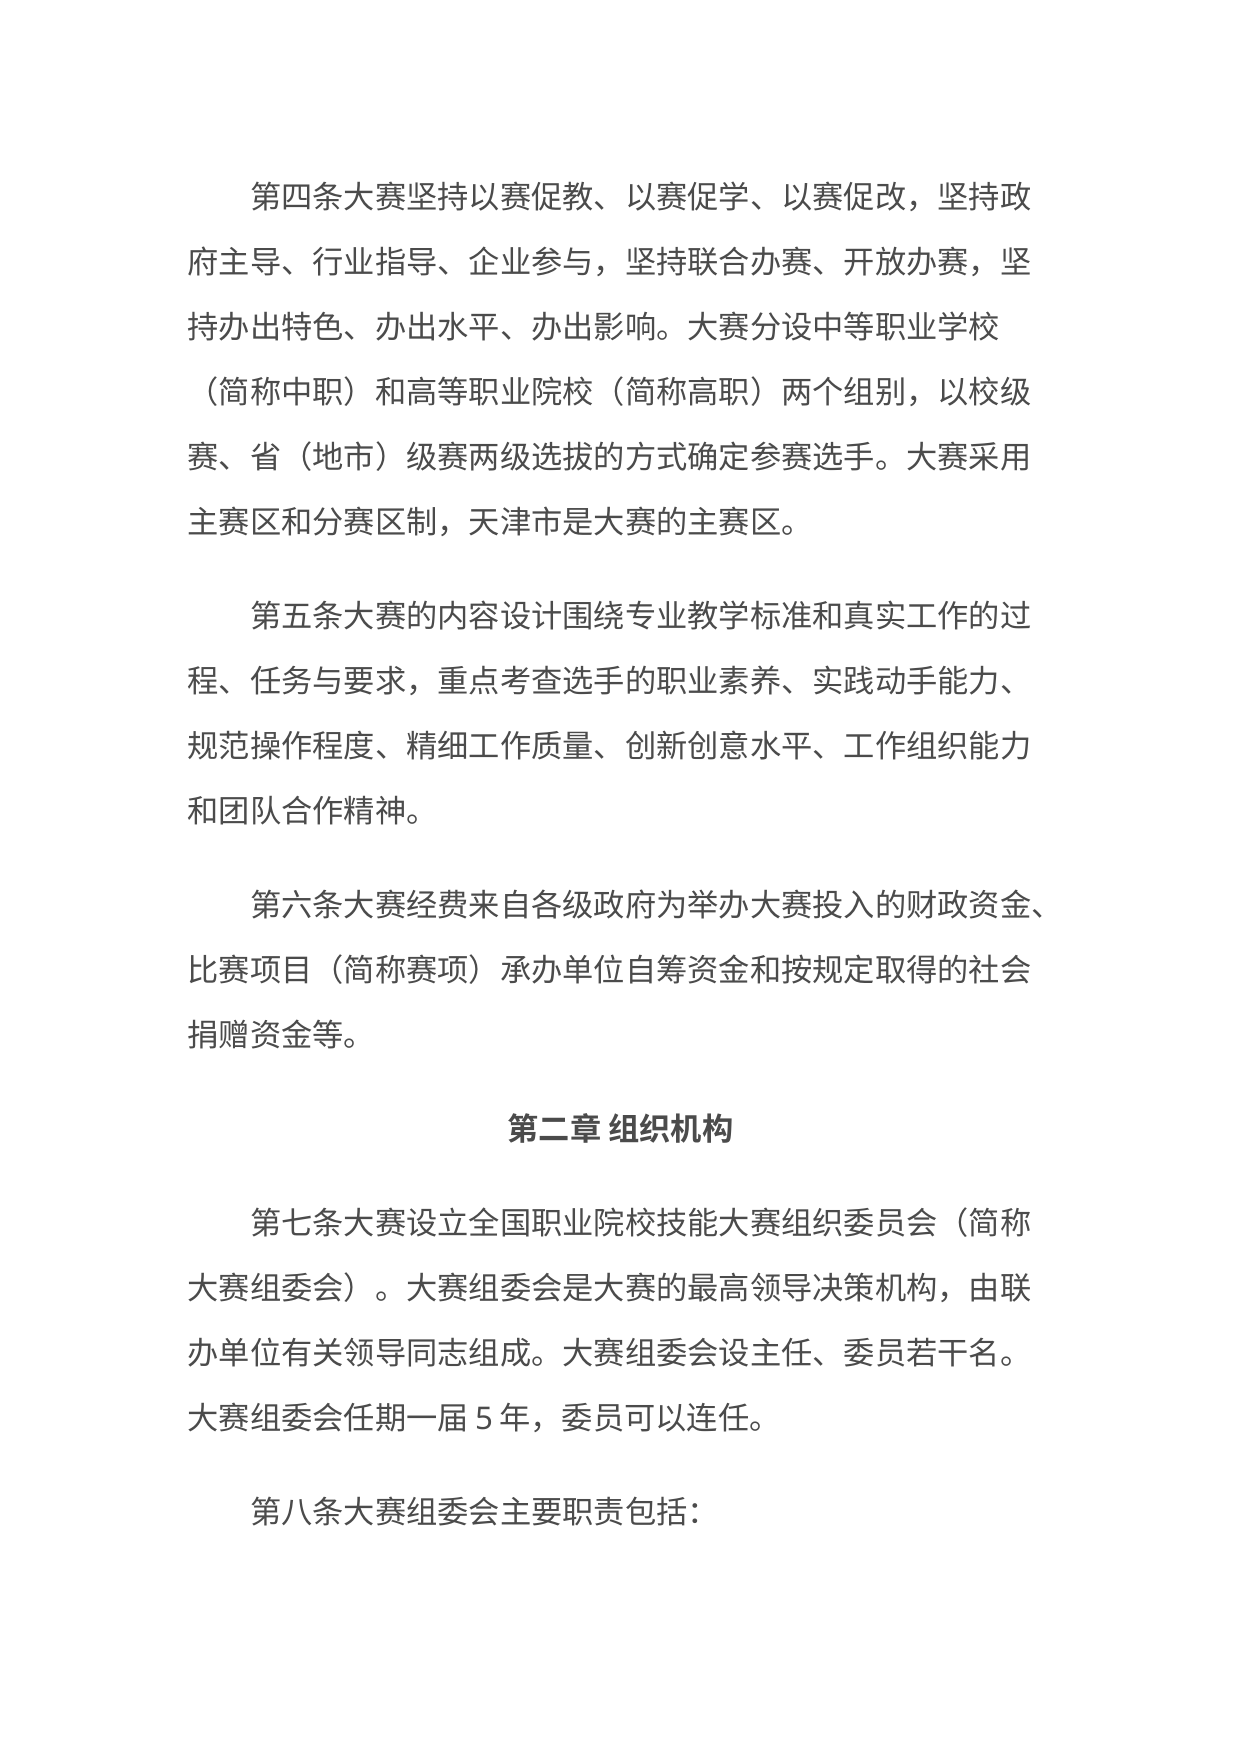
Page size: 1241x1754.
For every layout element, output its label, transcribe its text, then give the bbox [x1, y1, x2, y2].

text 第八条大赛组委会主要职责包括： [187, 1478, 1053, 1543]
text 第四条大赛坚持以赛促教、以赛促学、以赛促改，坚持政府主导、行业指导、企业参与，坚持联合办赛、开放办赛，坚持办出特色、办出水平、办出影响。大赛分设中等职业学校（简称中职）和高等职业院校（简称高职）两个组别，以校级赛、省（地市）级赛两级选拔的方式确定参赛选手。大赛采用主赛区和分赛区制，天津市是大赛的主赛区。 [187, 162, 1053, 552]
text 第二章 组织机构 [187, 1094, 1053, 1159]
text 第六条大赛经费来自各级政府为举办大赛投入的财政资金、比赛项目（简称赛项）承办单位自筹资金和按规定取得的社会捐赠资金等。 [187, 870, 1053, 1065]
text 第七条大赛设立全国职业院校技能大赛组织委员会（简称大赛组委会）。大赛组委会是大赛的最高领导决策机构，由联办单位有关领导同志组成。大赛组委会设主任、委员若干名。大赛组委会任期一届5年，委员可以连任。 [187, 1189, 1053, 1449]
text 第五条大赛的内容设计围绕专业教学标准和真实工作的过程、任务与要求，重点考查选手的职业素养、实践动手能力、规范操作程度、精细工作质量、创新创意水平、工作组织能力和团队合作精神。 [187, 581, 1053, 841]
